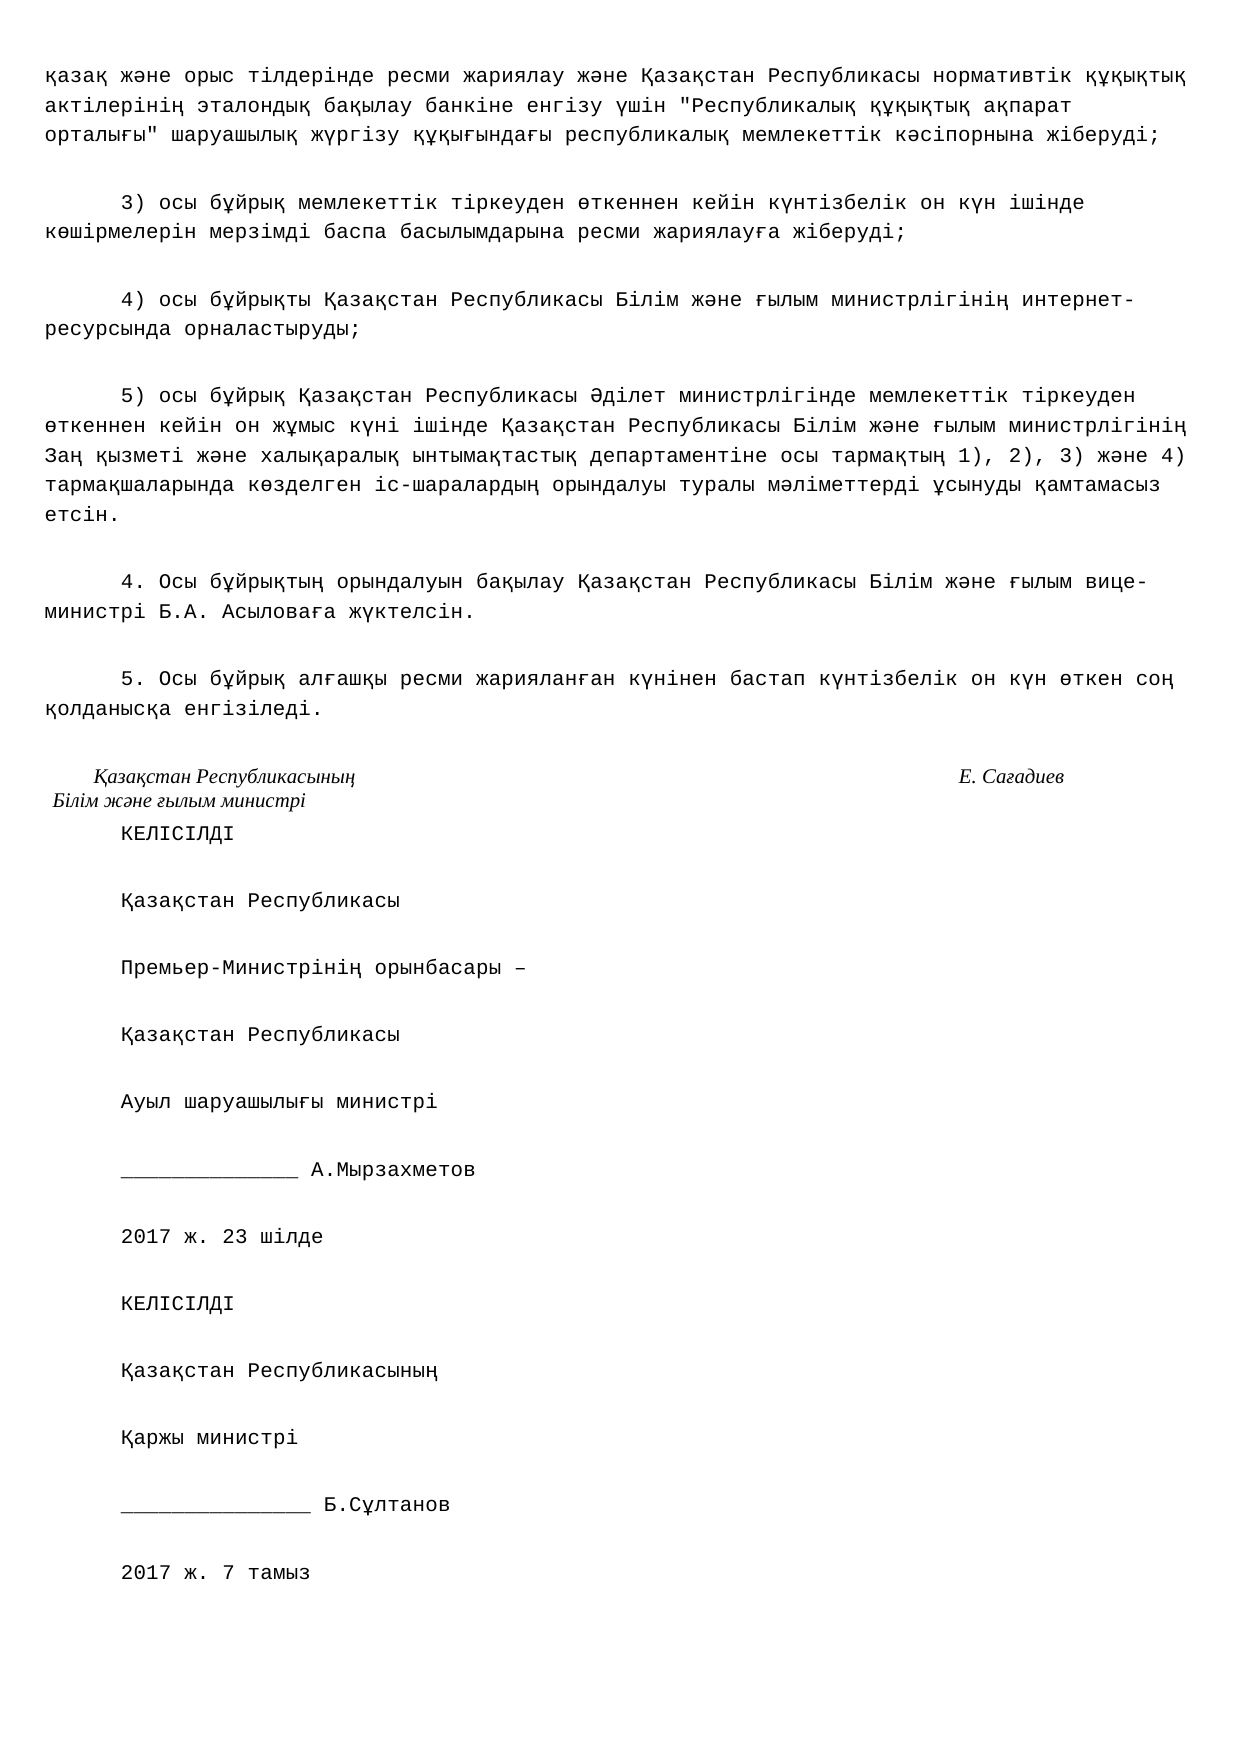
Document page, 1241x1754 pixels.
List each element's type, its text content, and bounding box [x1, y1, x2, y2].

text КЕЛІСІЛДІ [44, 1287, 1196, 1317]
text _______________ Б.Сұлтанов [44, 1488, 1196, 1518]
text 4) осы бұйрықты Қазақстан Республикасы Білім және ғылым министрлігінің интернет-ресурсында орналастыруды; [44, 282, 1196, 342]
text 2017 ж. 23 шілде [44, 1220, 1196, 1249]
table_header Е. Сағадиев [951, 759, 1240, 817]
text 5) осы бұйрық Қазақстан Республикасы Әділет министрлігінде мемлекеттік тіркеуден өткеннен кейін он жұмыс күні ішінде Қазақстан Республикасы Білім және ғылым министрлігінің Заң қызметі және халықаралық ынтымақтастық департаментіне осы тармақтың 1), 2), 3) және 4) тармақшаларында көзделген іс-шаралардың орындалуы туралы мәліметтерді ұсынуды қамтамасыз етсін. [44, 379, 1196, 528]
text 3) осы бұйрық мемлекеттік тіркеуден өткеннен кейін күнтізбелік он күн ішінде көшірмелерін мерзімді баспа басылымдарына ресми жариялауға жіберуді; [44, 186, 1196, 245]
text ______________ А.Мырзахметов [44, 1152, 1196, 1182]
text 5. Осы бұйрық алғашқы ресми жарияланған күнінен бастап күнтізбелік он күн өткен соң қолданысқа енгізіледі. [44, 662, 1196, 722]
text 4. Осы бұйрықтың орындалуын бақылау Қазақстан Республикасы Білім және ғылым вице-министрі Б.А. Асыловаға жүктелсін. [44, 565, 1196, 625]
text Премьер-Министрінің орынбасары – [44, 951, 1196, 981]
text 2017 ж. 7 тамыз [44, 1556, 1196, 1585]
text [44, 59, 1196, 148]
text Ауыл шаруашылығы министрі [44, 1085, 1196, 1115]
text Қаржы министрі [44, 1421, 1196, 1451]
text Қазақстан Республикасы [44, 1018, 1196, 1048]
text Қазақстан Республикасының [44, 1354, 1196, 1384]
table_header Қазақстан Республикасының Білім және ғылым министрі [44, 759, 951, 817]
text Қазақстан Республикасы [44, 884, 1196, 913]
text КЕЛІСІЛДІ [44, 817, 1196, 846]
